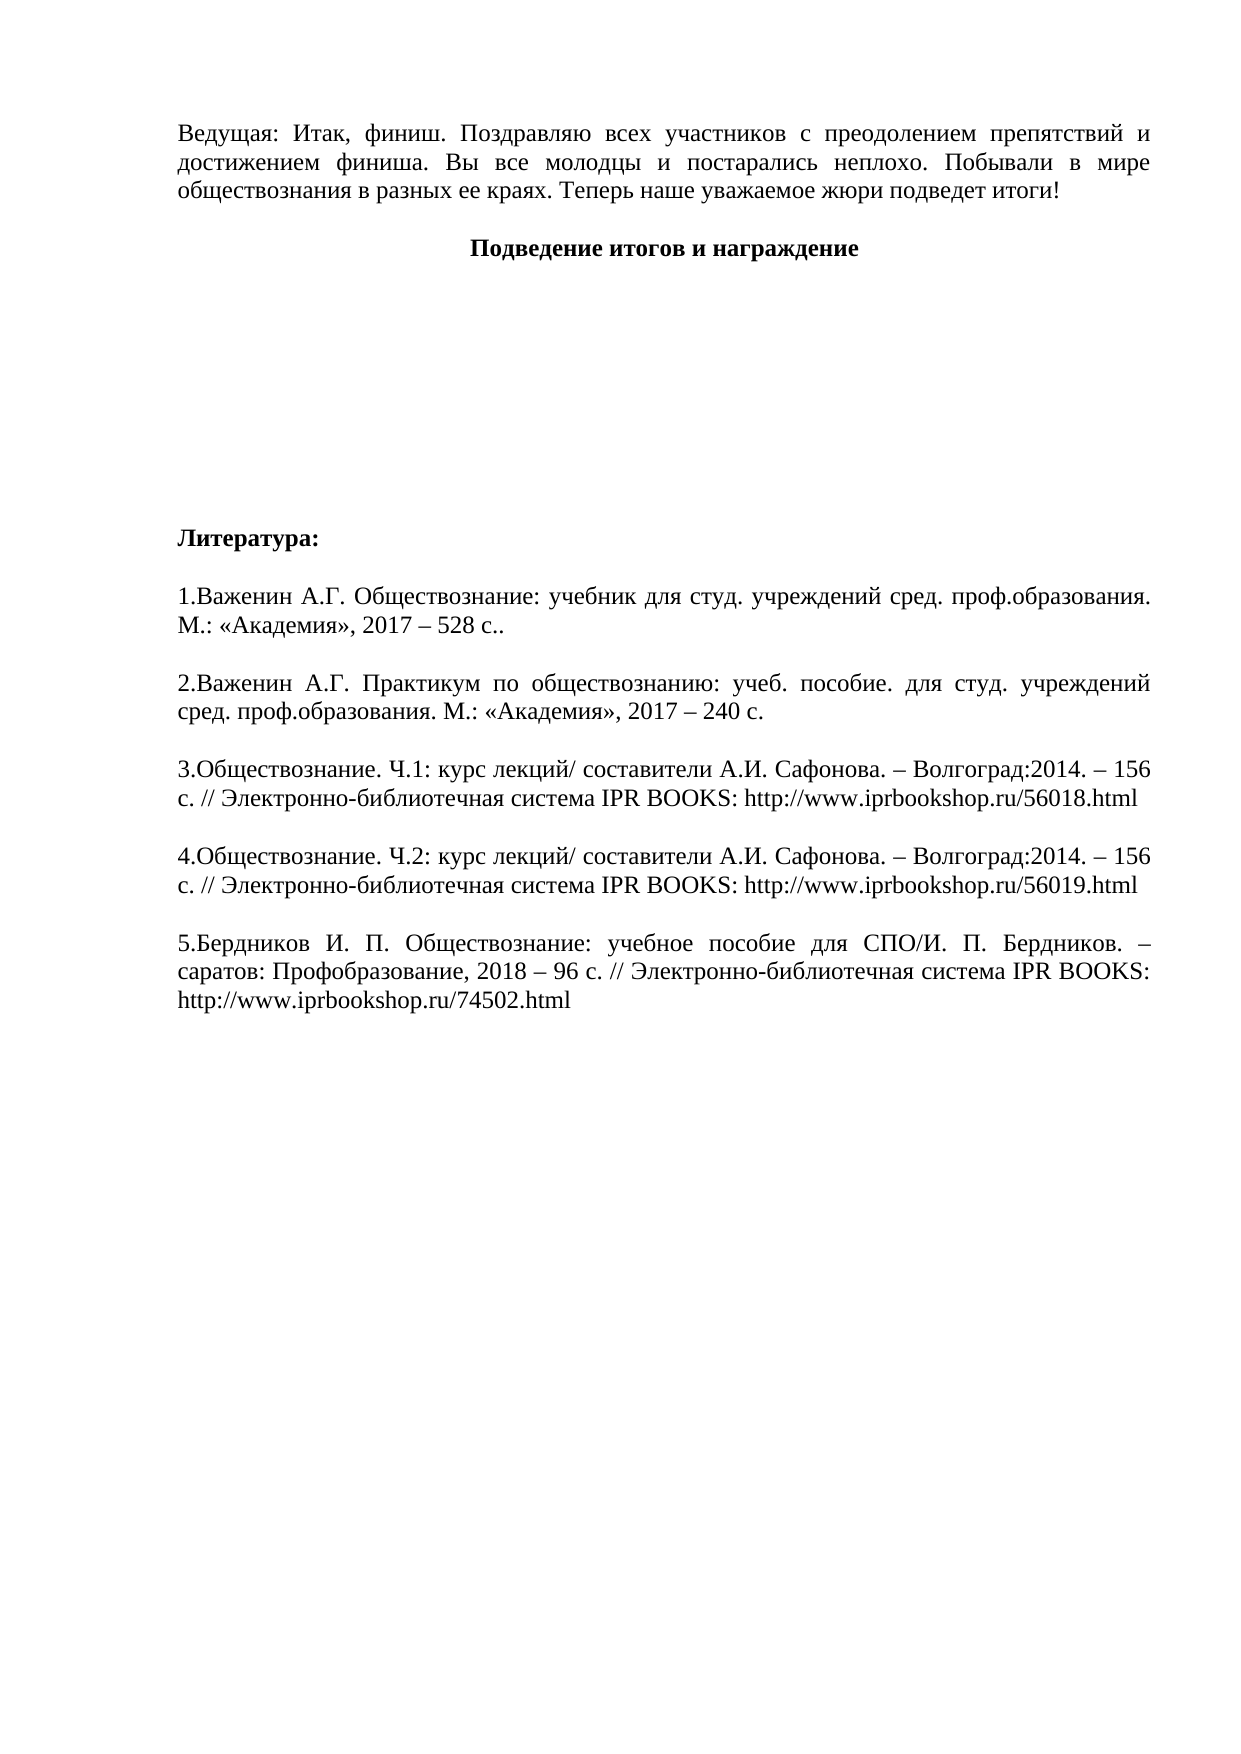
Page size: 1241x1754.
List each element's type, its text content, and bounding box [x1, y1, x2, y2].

text Литература: [177, 523, 1152, 552]
text Ведущая: Итак, финиш. Поздравляю всех участников с преодолением препятствий и достижением финиша. Вы все молодцы и постарались неплохо. Побывали в мире обществознания в разных ее краях. Теперь наше уважаемое жюри подведет итоги! [177, 118, 1152, 204]
text 1.Важенин А.Г. Обществознание: учебник для студ. учреждений сред. проф.образования. М.: «Академия», 2017 – 528 с.. [177, 581, 1152, 638]
text 4.Обществознание. Ч.2: курс лекций/ составители А.И. Сафонова. – Волгоград:2014. – 156 с. // Электронно-библиотечная система IPR BOOKS: http://www.iprbookshop.ru/56019.html [177, 841, 1152, 898]
text 5.Бердников И. П. Обществознание: учебное пособие для СПО/И. П. Бердников. – саратов: Профобразование, 2018 – 96 с. // Электронно-библиотечная система IPR BOOKS: http://www.iprbookshop.ru/74502.html [177, 928, 1152, 1014]
text Подведение итогов и награждение [177, 233, 1152, 262]
text 3.Обществознание. Ч.1: курс лекций/ составители А.И. Сафонова. – Волгоград:2014. – 156 с. // Электронно-библиотечная система IPR BOOKS: http://www.iprbookshop.ru/56018.html [177, 754, 1152, 812]
text 2.Важенин А.Г. Практикум по обществознанию: учеб. пособие. для студ. учреждений сред. проф.образования. М.: «Академия», 2017 – 240 с. [177, 668, 1152, 725]
